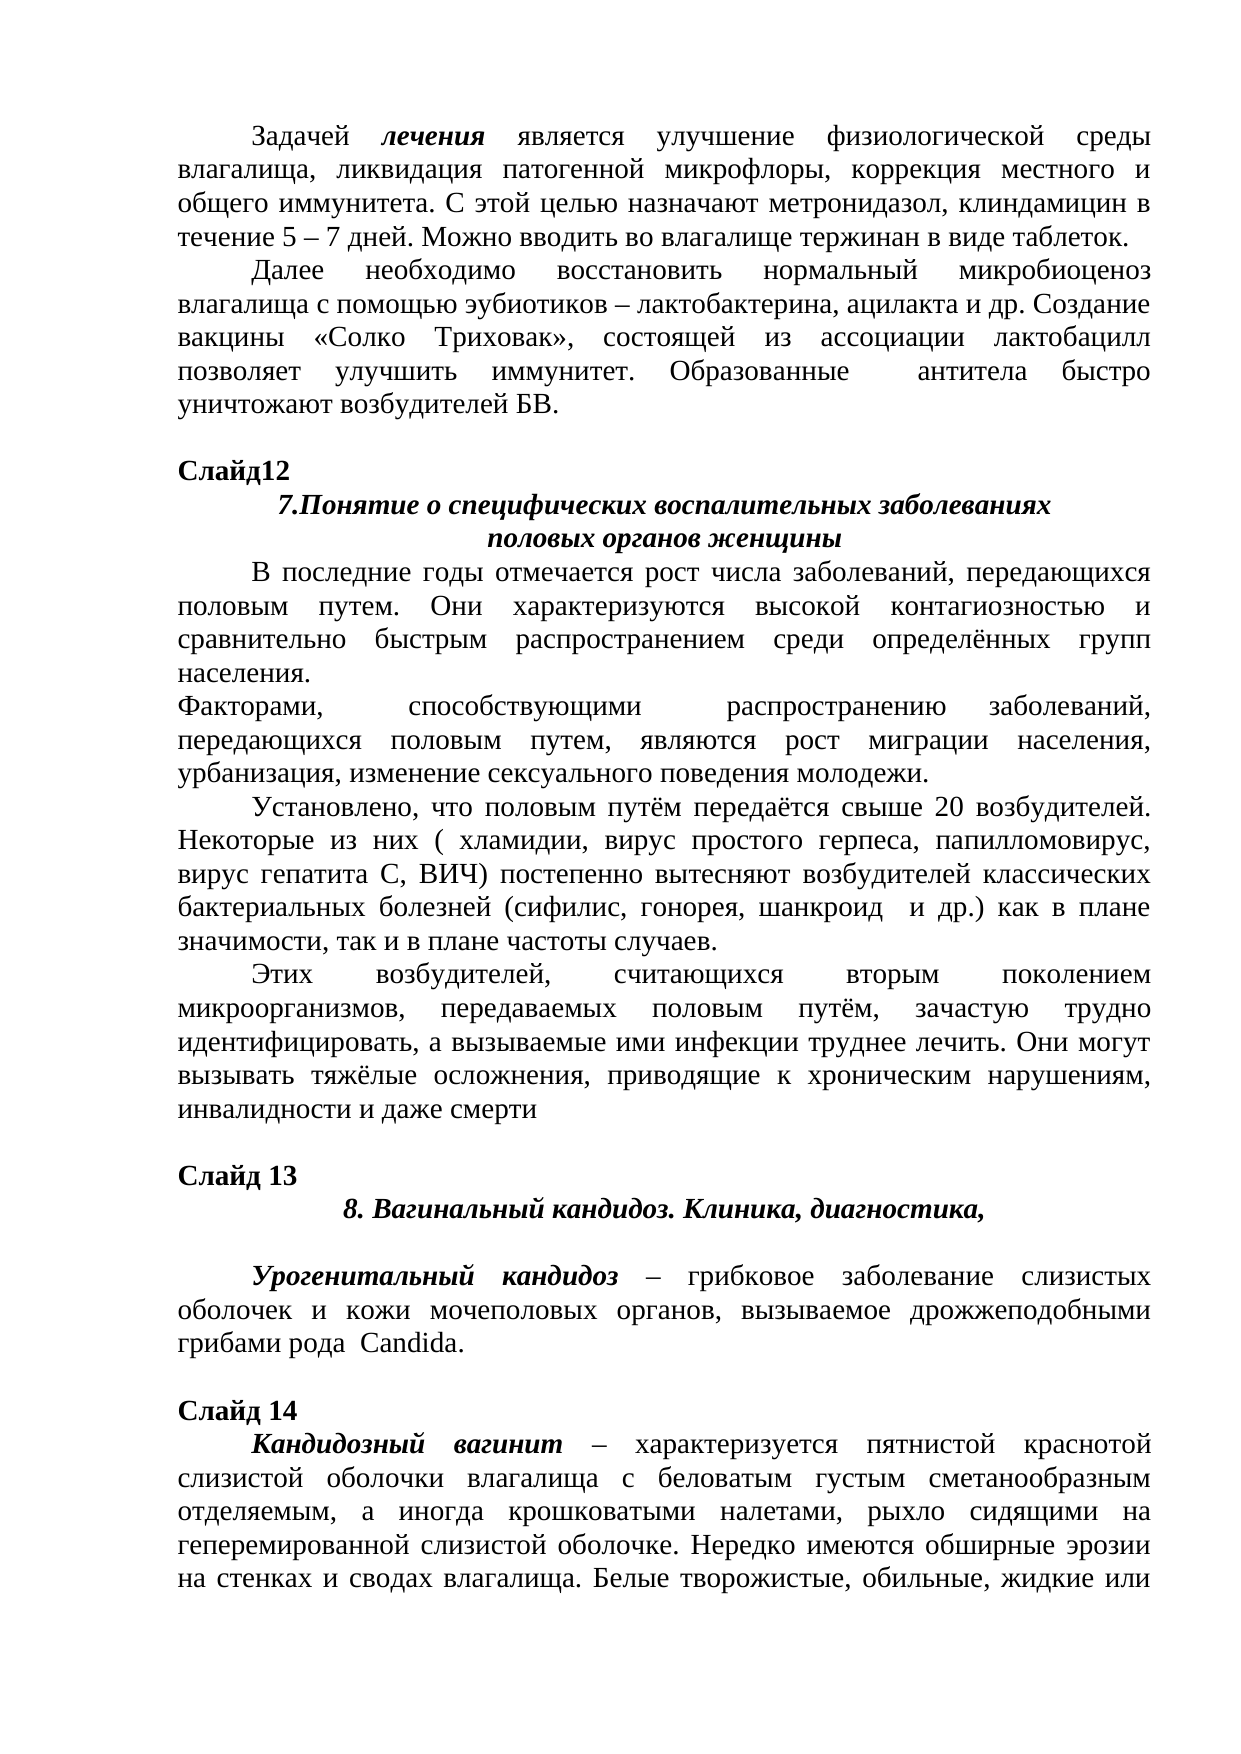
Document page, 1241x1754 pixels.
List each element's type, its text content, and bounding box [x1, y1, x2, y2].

text Задачей лечения является улучшение физиологической среды влагалища, ликвидация патогенной микрофлоры, коррекция местного и общего иммунитета. С этой целью назначают метронидазол, клиндамицин в течение 5 – 7 дней. Можно вводить во влагалище тержинан в виде таблеток. [177, 118, 1152, 252]
text Урогенитальный кандидоз – грибковое заболевание слизистых оболочек и кожи мочеполовых органов, вызываемое дрожжеподобными грибами рода Candida. [177, 1258, 1152, 1359]
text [177, 1426, 1152, 1594]
text Слайд12 [177, 453, 1152, 487]
text 7.Понятие о специфических воспалительных заболеваниях [177, 487, 1152, 521]
text 8. Вагинальный кандидоз. Клиника, диагностика, [177, 1191, 1152, 1225]
text Факторами, способствующими распространению заболеваний, передающихся половым путем, являются рост миграции населения, урбанизация, изменение сексуального поведения молодежи. [177, 688, 1152, 789]
text Далее необходимо восстановить нормальный микробиоценоз влагалища с помощью эубиотиков – лактобактерина, ацилакта и др. Создание вакцины «Солко Триховак», состоящей из ассоциации лактобацилл позволяет улучшить иммунитет. Образованные антитела быстро уничтожают возбудителей БВ. [177, 252, 1152, 420]
text Установлено, что половым путём передаётся свыше 20 возбудителей. Некоторые из них ( хламидии, вирус простого герпеса, папилломовирус, вирус гепатита С, ВИЧ) постепенно вытесняют возбудителей классических бактериальных болезней (сифилис, гонорея, шанкроид и др.) как в плане значимости, так и в плане частоты случаев. [177, 789, 1152, 957]
text половых органов женщины [177, 521, 1152, 554]
text Слайд 14 [177, 1393, 1152, 1426]
text Слайд 13 [177, 1158, 1152, 1191]
text Этих возбудителей, считающихся вторым поколением микроорганизмов, передаваемых половым путём, зачастую трудно идентифицировать, а вызываемые ими инфекции труднее лечить. Они могут вызывать тяжёлые осложнения, приводящие к хроническим нарушениям, инвалидности и даже смерти [177, 957, 1152, 1124]
text В последние годы отмечается рост числа заболеваний, передающихся половым путем. Они характеризуются высокой контагиозностью и сравнительно быстрым распространением среди определённых групп населения. [177, 554, 1152, 688]
